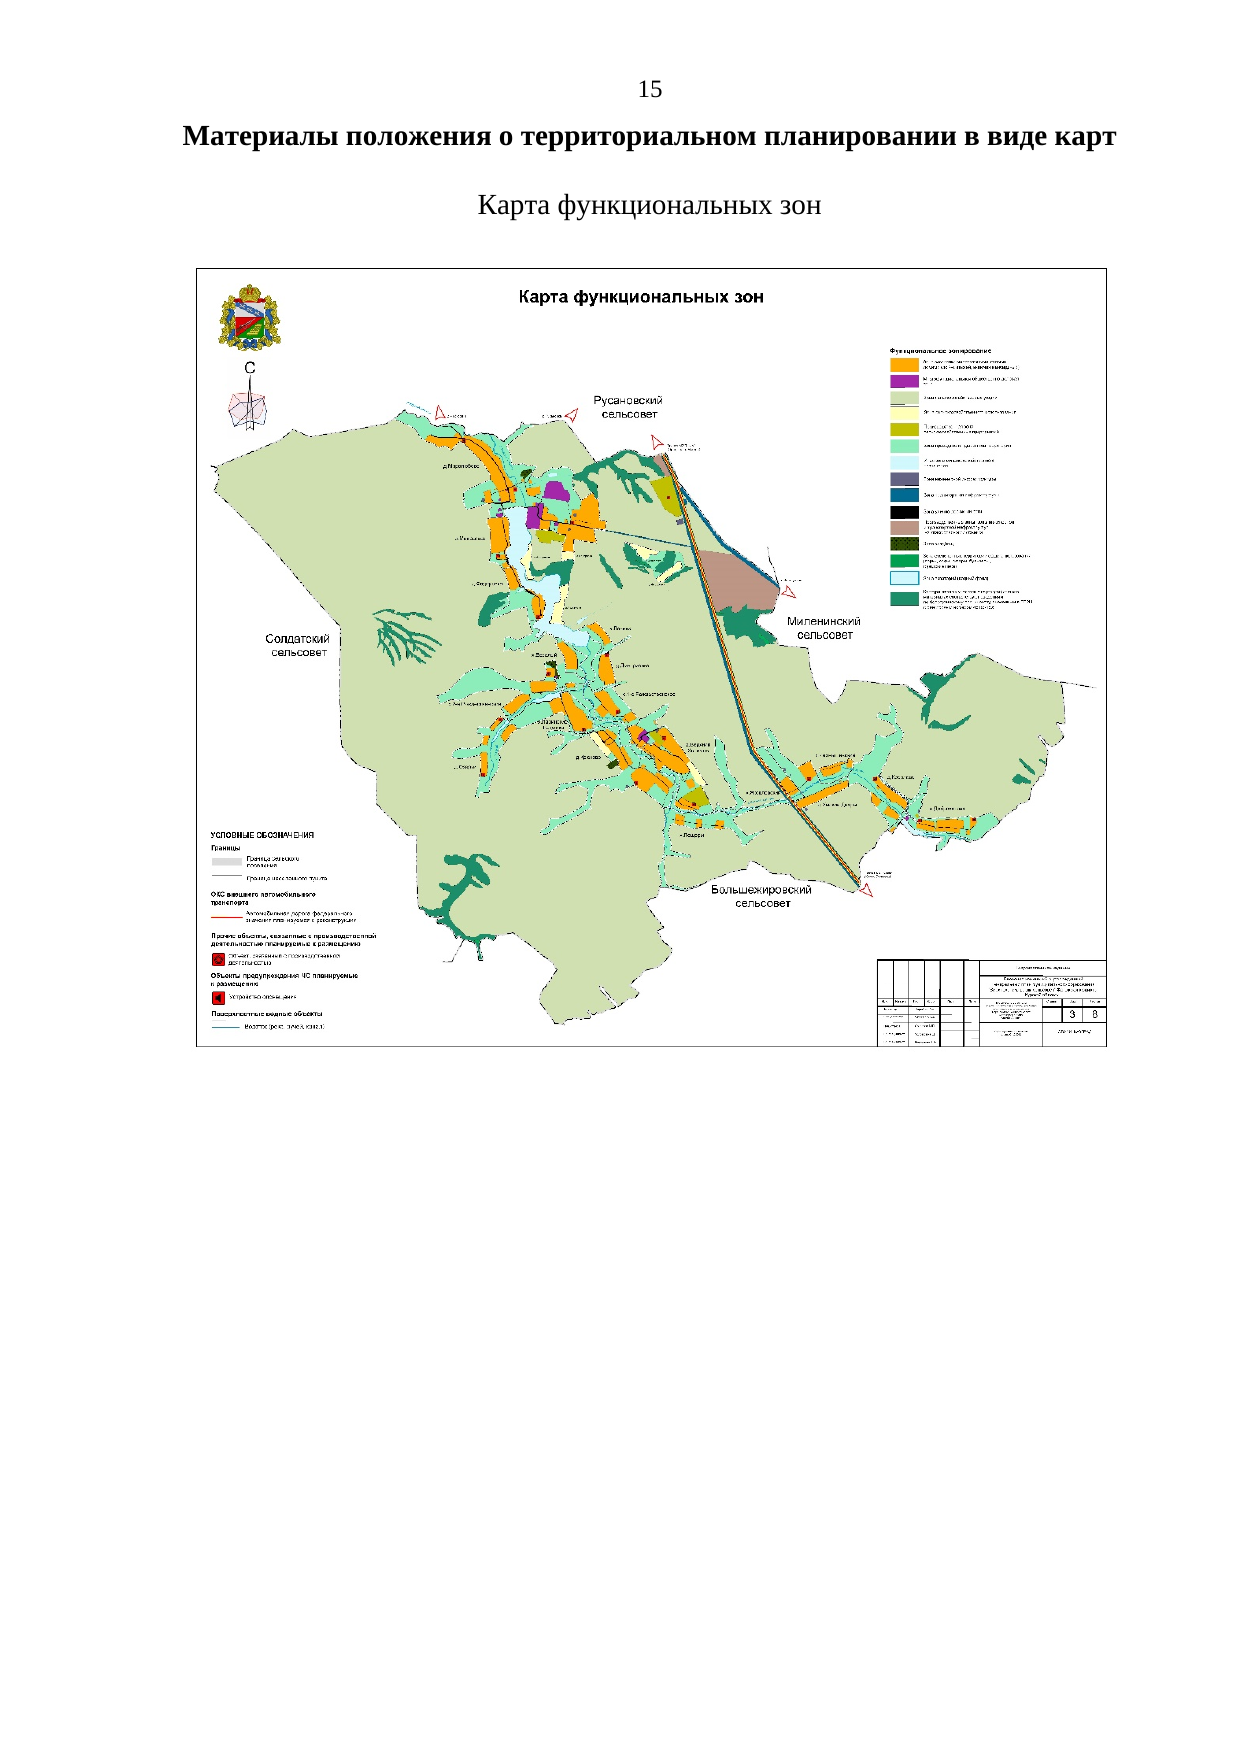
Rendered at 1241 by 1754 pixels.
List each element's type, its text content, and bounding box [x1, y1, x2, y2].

picture [184, 258, 1115, 1054]
text Карта функциональных зон [177, 187, 1122, 221]
text Материалы положения о территориальном планировании в виде карт [177, 118, 1122, 152]
